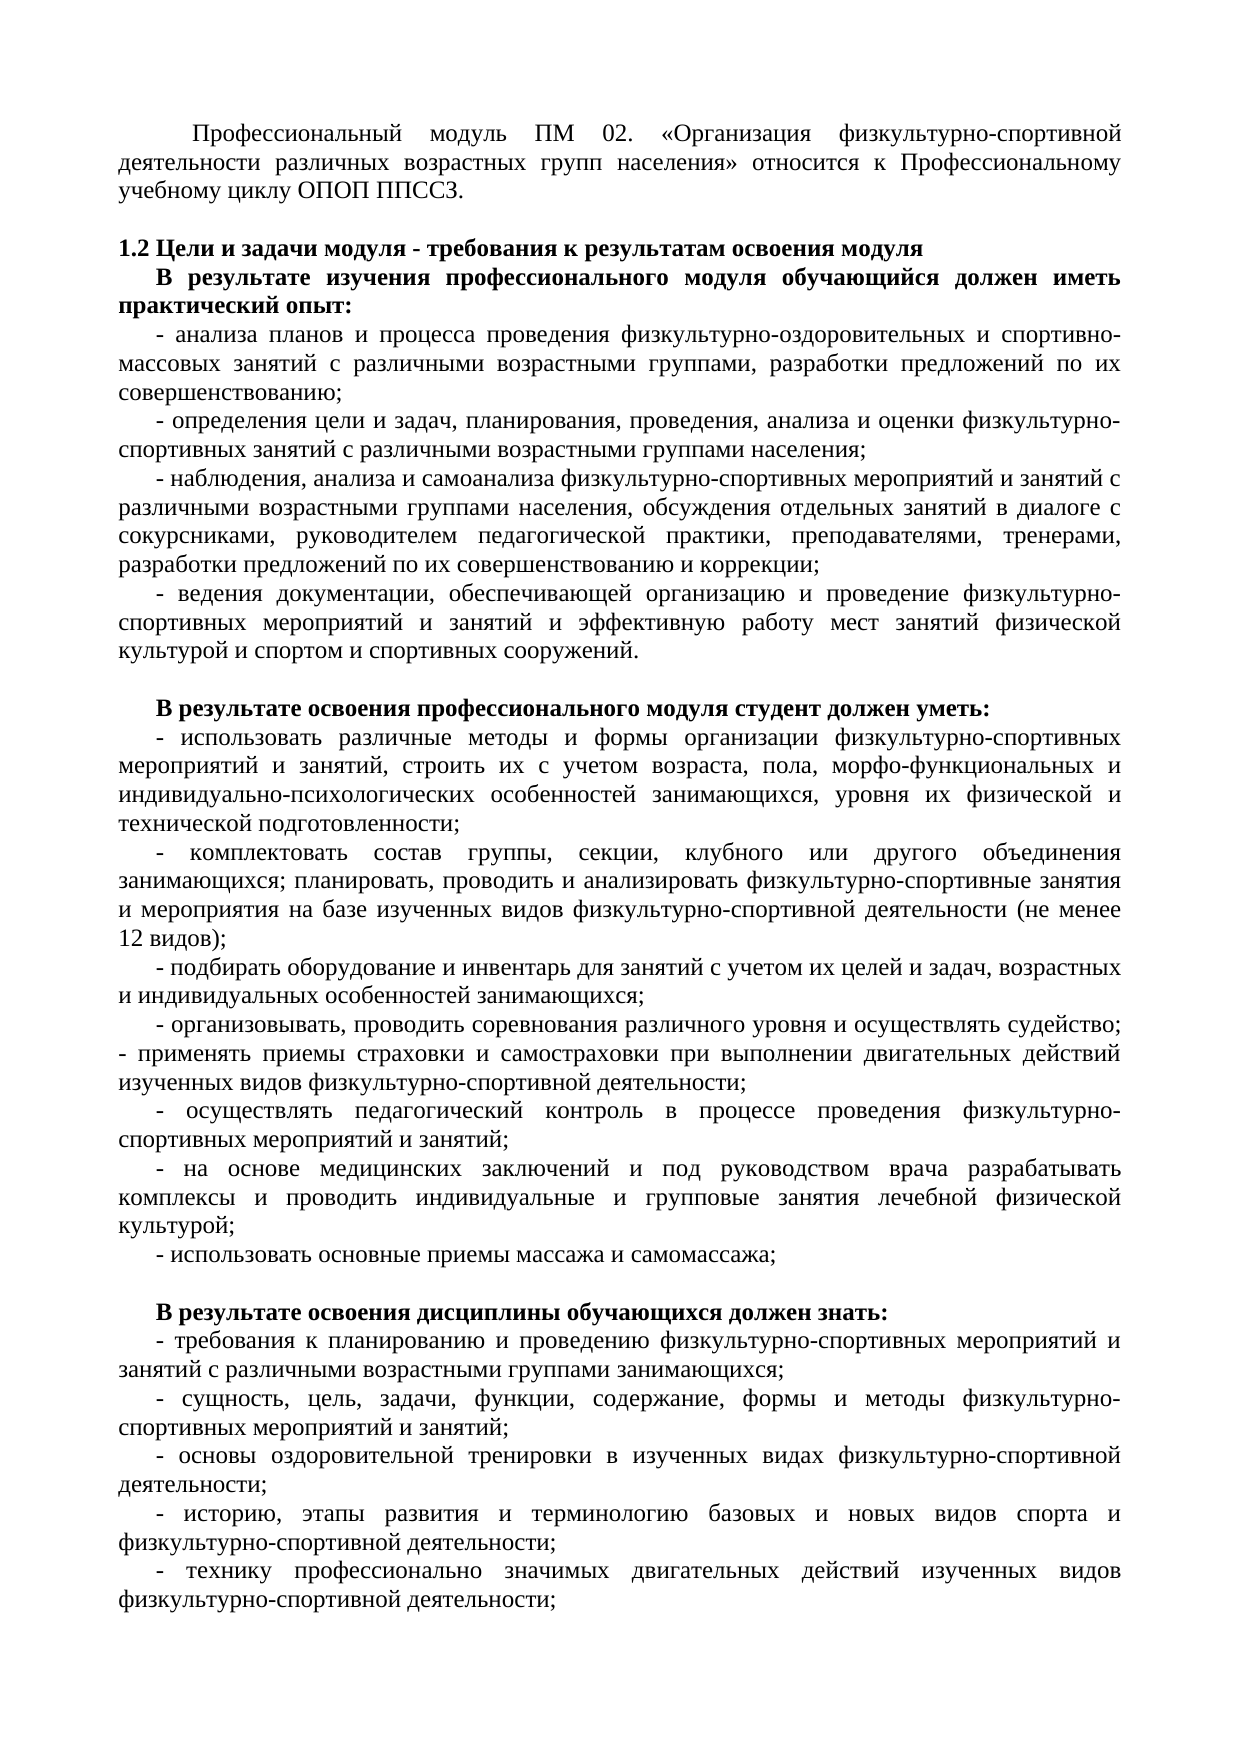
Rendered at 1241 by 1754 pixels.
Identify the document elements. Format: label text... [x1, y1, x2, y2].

text - технику профессионально значимых двигательных действий изученных видов физкультурно-спортивной деятельности; [118, 1556, 1122, 1613]
text - основы оздоровительной тренировки в изученных видах физкультурно-спортивной деятельности; [118, 1441, 1122, 1498]
text - анализа планов и процесса проведения физкультурно-оздоровительных и спортивно-массовых занятий с различными возрастными группами, разработки предложений по их совершенствованию; [118, 319, 1122, 406]
text - определения цели и задач, планирования, проведения, анализа и оценки физкультурно-спортивных занятий с различными возрастными группами населения; [118, 406, 1122, 463]
text - сущность, цель, задачи, функции, содержание, формы и методы физкультурно-спортивных мероприятий и занятий; [118, 1383, 1122, 1441]
text - использовать различные методы и формы организации физкультурно-спортивных мероприятий и занятий, строить их с учетом возраста, пола, морфо-функциональных и индивидуально-психологических особенностей занимающихся, уровня их физической и технической подготовленности; [118, 722, 1122, 837]
list Цели и задачи модуля - требования к результатам освоения модуля [118, 233, 1122, 262]
text В результате освоения профессионального модуля студент должен уметь: [118, 693, 1122, 722]
text - требования к планированию и проведению физкультурно-спортивных мероприятий и занятий с различными возрастными группами занимающихся; [118, 1326, 1122, 1383]
text - комплектовать состав группы, секции, клубного или другого объединения занимающихся; планировать, проводить и анализировать физкультурно-спортивные занятия и мероприятия на базе изученных видов физкультурно-спортивной деятельности (не менее 12 видов); [118, 837, 1122, 952]
text - наблюдения, анализа и самоанализа физкультурно-спортивных мероприятий и занятий с различными возрастными группами населения, обсуждения отдельных занятий в диалоге с сокурсниками, руководителем педагогической практики, преподавателями, тренерами, разработки предложений по их совершенствованию и коррекции; [118, 463, 1122, 578]
text В результате освоения дисциплины обучающихся должен знать: [118, 1297, 1122, 1326]
text - использовать основные приемы массажа и самомассажа; [118, 1239, 1122, 1268]
text - осуществлять педагогический контроль в процессе проведения физкультурно-спортивных мероприятий и занятий; [118, 1096, 1122, 1153]
text - ведения документации, обеспечивающей организацию и проведение физкультурно-спортивных мероприятий и занятий и эффективную работу мест занятий физической культурой и спортом и спортивных сооружений. [118, 578, 1122, 664]
text - подбирать оборудование и инвентарь для занятий с учетом их целей и задач, возрастных и индивидуальных особенностей занимающихся; [118, 952, 1122, 1009]
text - на основе медицинских заключений и под руководством врача разрабатывать комплексы и проводить индивидуальные и групповые занятия лечебной физической культурой; [118, 1153, 1122, 1239]
text В результате изучения профессионального модуля обучающийся должен иметь практический опыт: [118, 262, 1122, 319]
text Профессиональный модуль ПМ 02. «Организация физкультурно-спортивной деятельности различных возрастных групп населения» относится к Профессиональному учебному циклу ОПОП ППССЗ. [118, 118, 1122, 204]
text - историю, этапы развития и терминологию базовых и новых видов спорта и физкультурно-спортивной деятельности; [118, 1498, 1122, 1556]
text - организовывать, проводить соревнования различного уровня и осуществлять судейство; - применять приемы страховки и самостраховки при выполнении двигательных действий изученных видов физкультурно-спортивной деятельности; [118, 1009, 1122, 1096]
